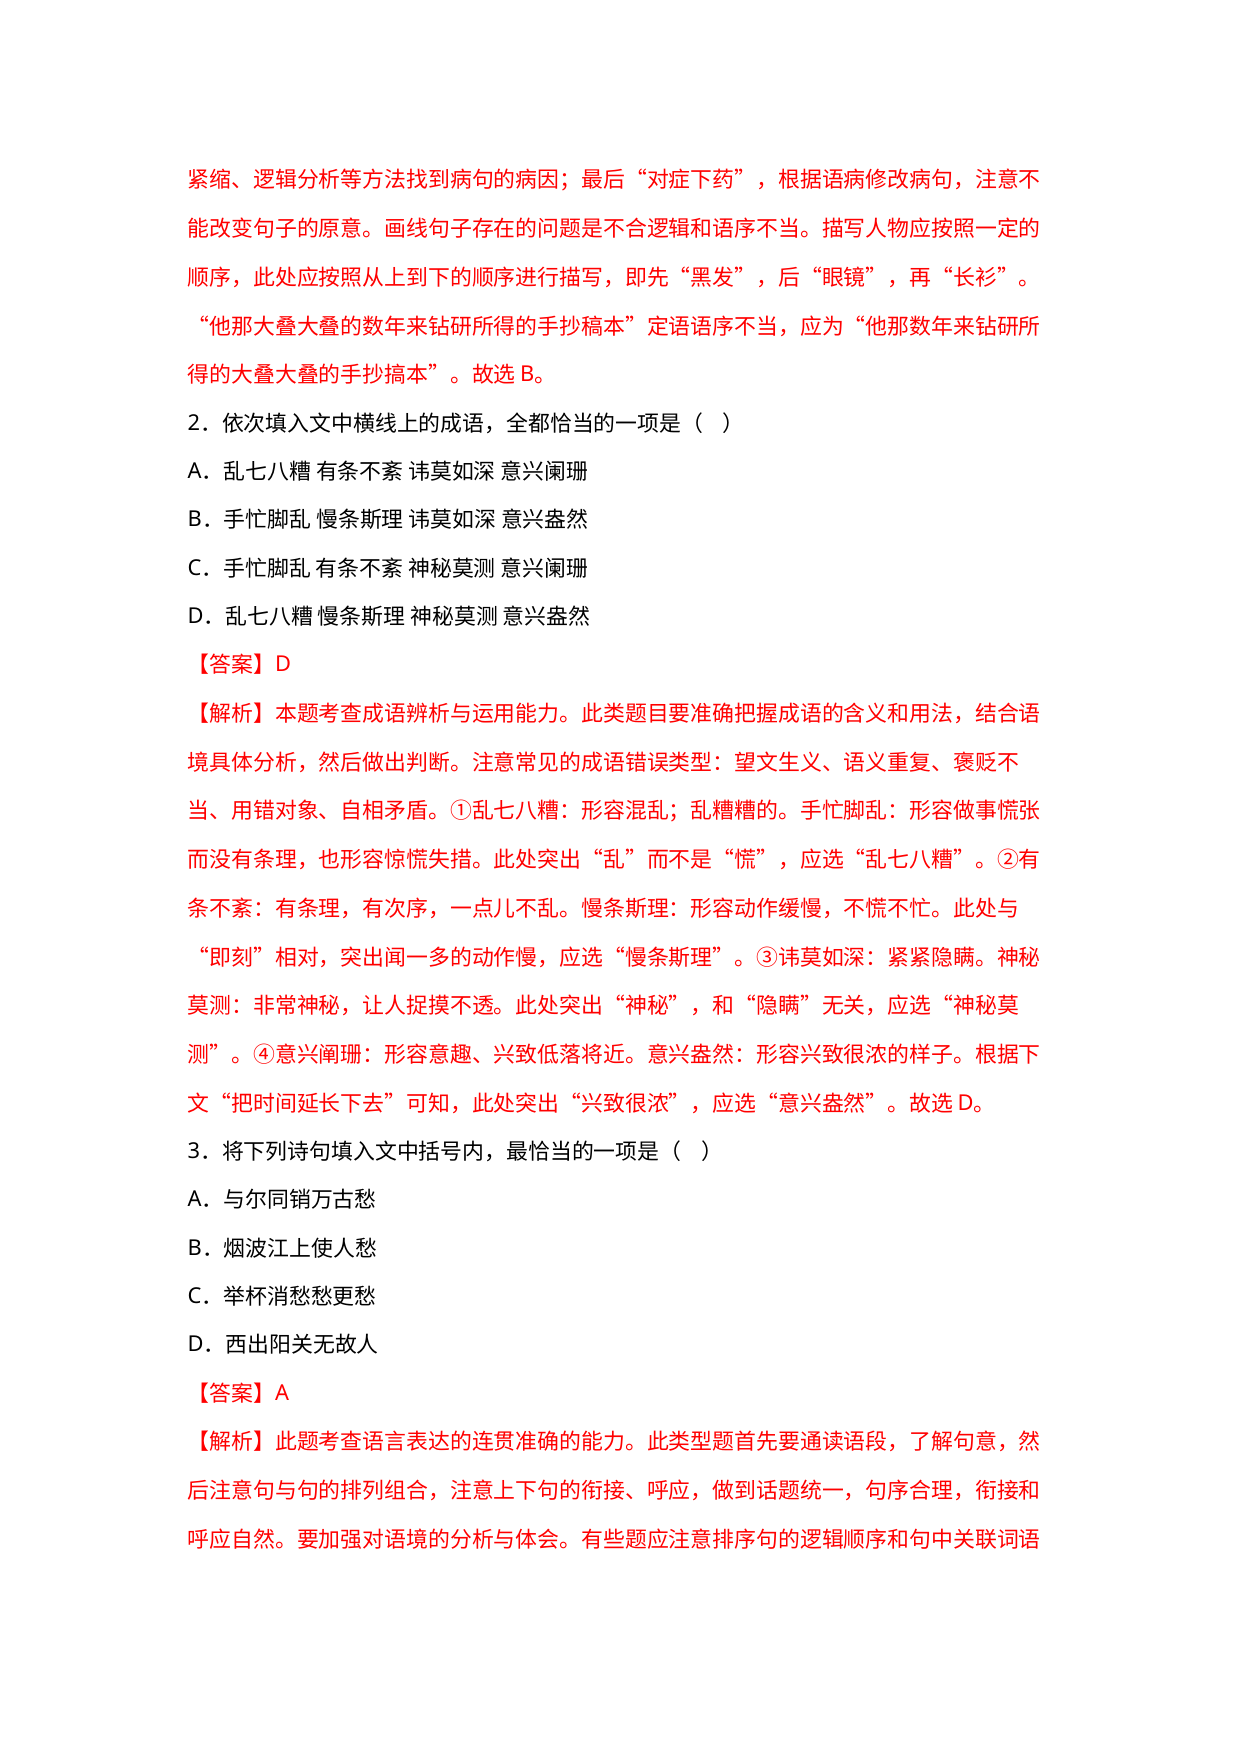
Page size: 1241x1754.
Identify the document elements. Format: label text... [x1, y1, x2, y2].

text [187, 162, 1053, 389]
text B．烟波江上使人愁 [187, 1230, 1053, 1263]
text D．西出阳关无故人 [187, 1327, 1053, 1359]
text C．举杯消愁愁更愁 [187, 1279, 1053, 1311]
text C．手忙脚乱 有条不紊 神秘莫测 意兴阑珊 [187, 550, 1053, 583]
text A．乱七八糟 有条不紊 讳莫如深 意兴阑珊 [187, 454, 1053, 486]
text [187, 1424, 1053, 1554]
text 【答案】D [187, 647, 1053, 679]
text A．与尔同销万古愁 [187, 1182, 1053, 1214]
text 2．依次填入文中横线上的成语，全都恰当的一项是（ ） [187, 405, 1053, 438]
text 【解析】本题考查成语辨析与运用能力。此类题目要准确把握成语的含义和用法，结合语境具体分析，然后做出判断。注意常见的成语错误类型：望文生义、语义重复、褒贬不当、用错对象、自相矛盾。①乱七八糟：形容混乱；乱糟糟的。手忙脚乱：形容做事慌张而没有条理，也形容惊慌失措。此处突出“乱”而不是“慌”，应选“乱七八糟”。②有条不紊：有条理，有次序，一点儿不乱。慢条斯理：形容动作缓慢，不慌不忙。此处与“即刻”相对，突出闻一多的动作慢，应选“慢条斯理”。③讳莫如深：紧紧隐瞒。神秘莫测：非常神秘，让人捉摸不透。此处突出“神秘”，和“隐瞒”无关，应选“神秘莫测”。④意兴阐珊：形容意趣、兴致低落将近。意兴盎然：形容兴致很浓的样子。根据下文“把时间延长下去”可知，此处突出“兴致很浓”，应选“意兴盎然”。故选D。 [187, 695, 1053, 1118]
text 【答案】A [187, 1375, 1053, 1408]
text B．手忙脚乱 慢条斯理 讳莫如深 意兴盎然 [187, 502, 1053, 534]
text D．乱七八糟 慢条斯理 神秘莫测 意兴盎然 [187, 599, 1053, 631]
text 3．将下列诗句填入文中括号内，最恰当的一项是（ ） [187, 1134, 1053, 1166]
